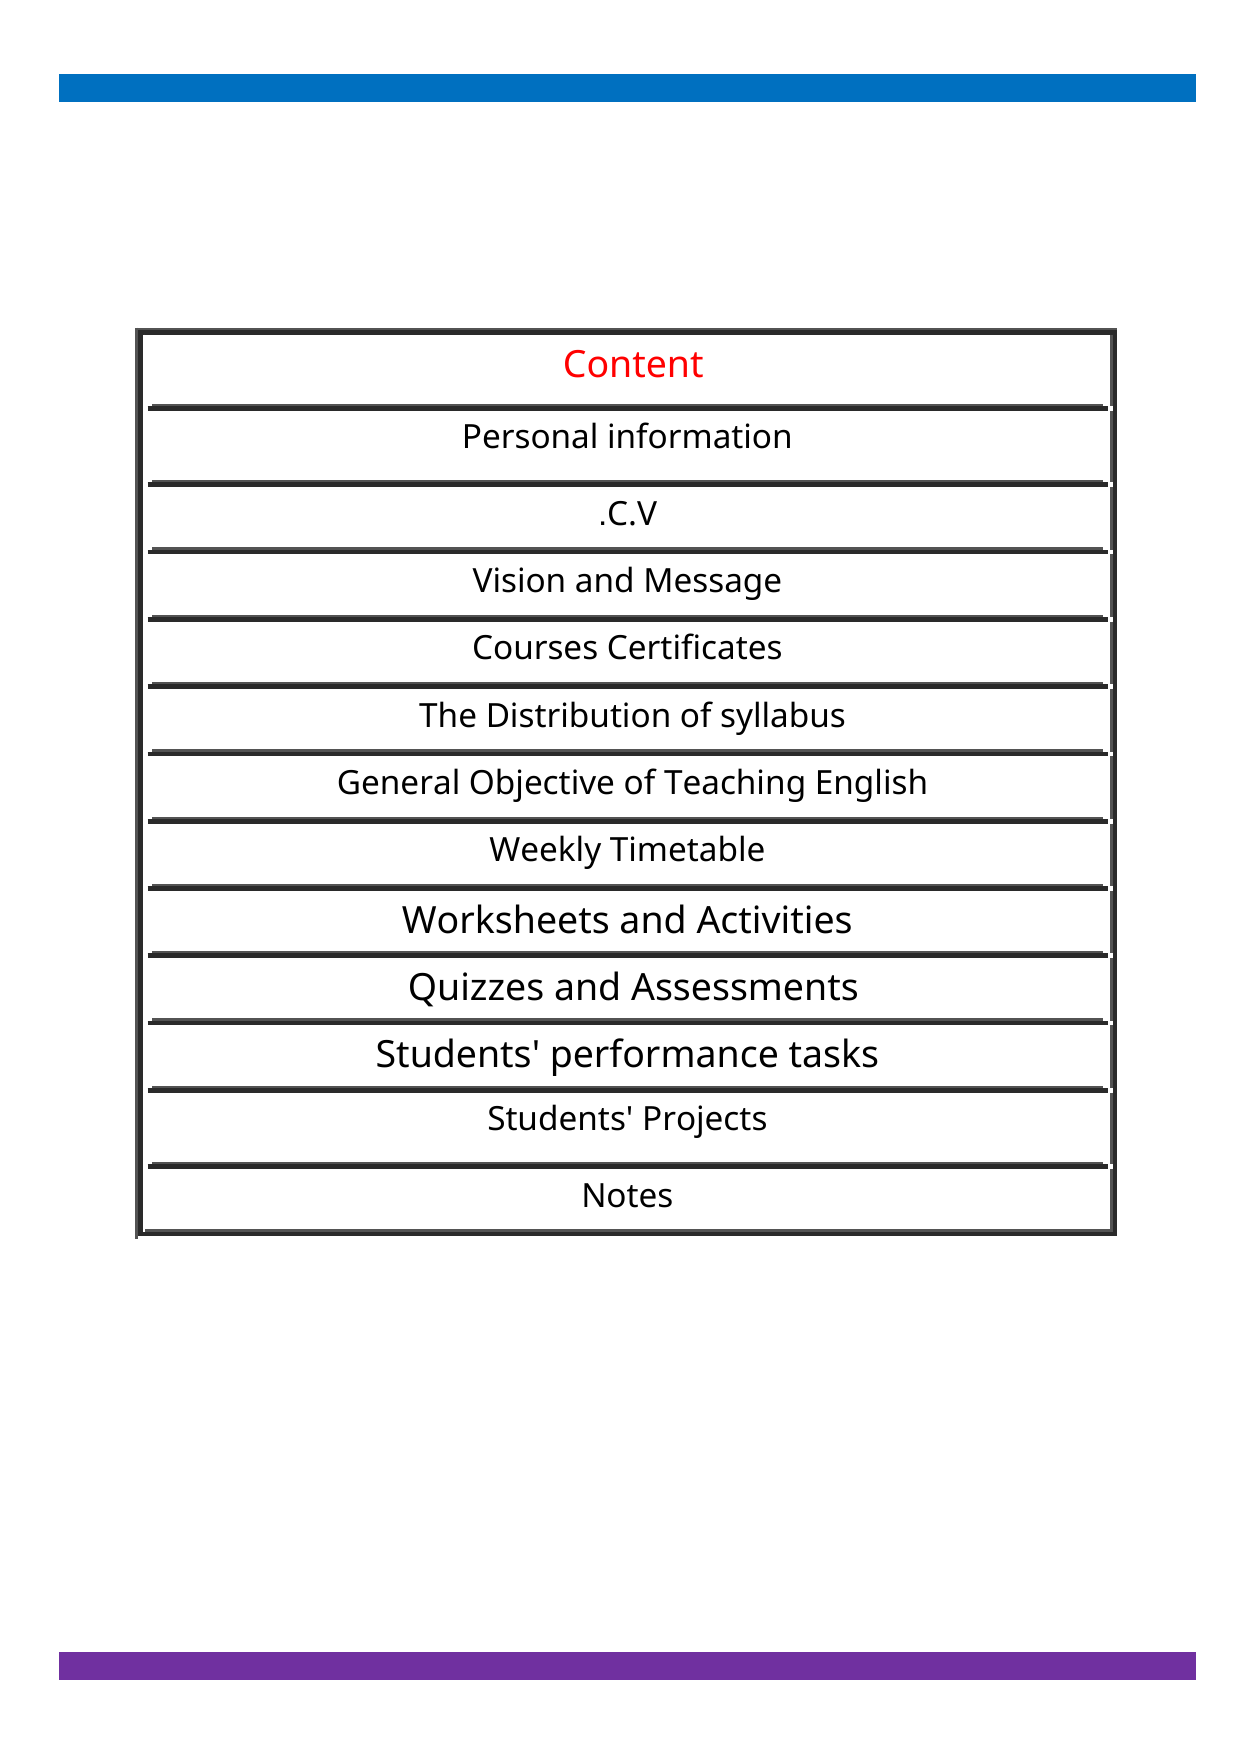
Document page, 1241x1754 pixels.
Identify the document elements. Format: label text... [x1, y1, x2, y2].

table_cell The Distribution of syllabus [143, 682, 1113, 749]
table_cell Students' Projects [143, 1086, 1113, 1162]
table_cell Notes [143, 1162, 1113, 1229]
table_header Content [145, 337, 1110, 404]
table_cell C.V. [143, 480, 1113, 547]
table_cell Personal information [143, 404, 1113, 480]
table_cell Courses Certificates [143, 615, 1113, 682]
table_cell Vision and Message [143, 547, 1113, 614]
table_cell Quizzes and Assessments [143, 951, 1113, 1018]
table_cell General Objective of Teaching English [143, 749, 1113, 816]
table_cell Worksheets and Activities [143, 884, 1113, 951]
table_cell Weekly Timetable [143, 816, 1113, 884]
table_cell Students' performance tasks [143, 1018, 1113, 1086]
